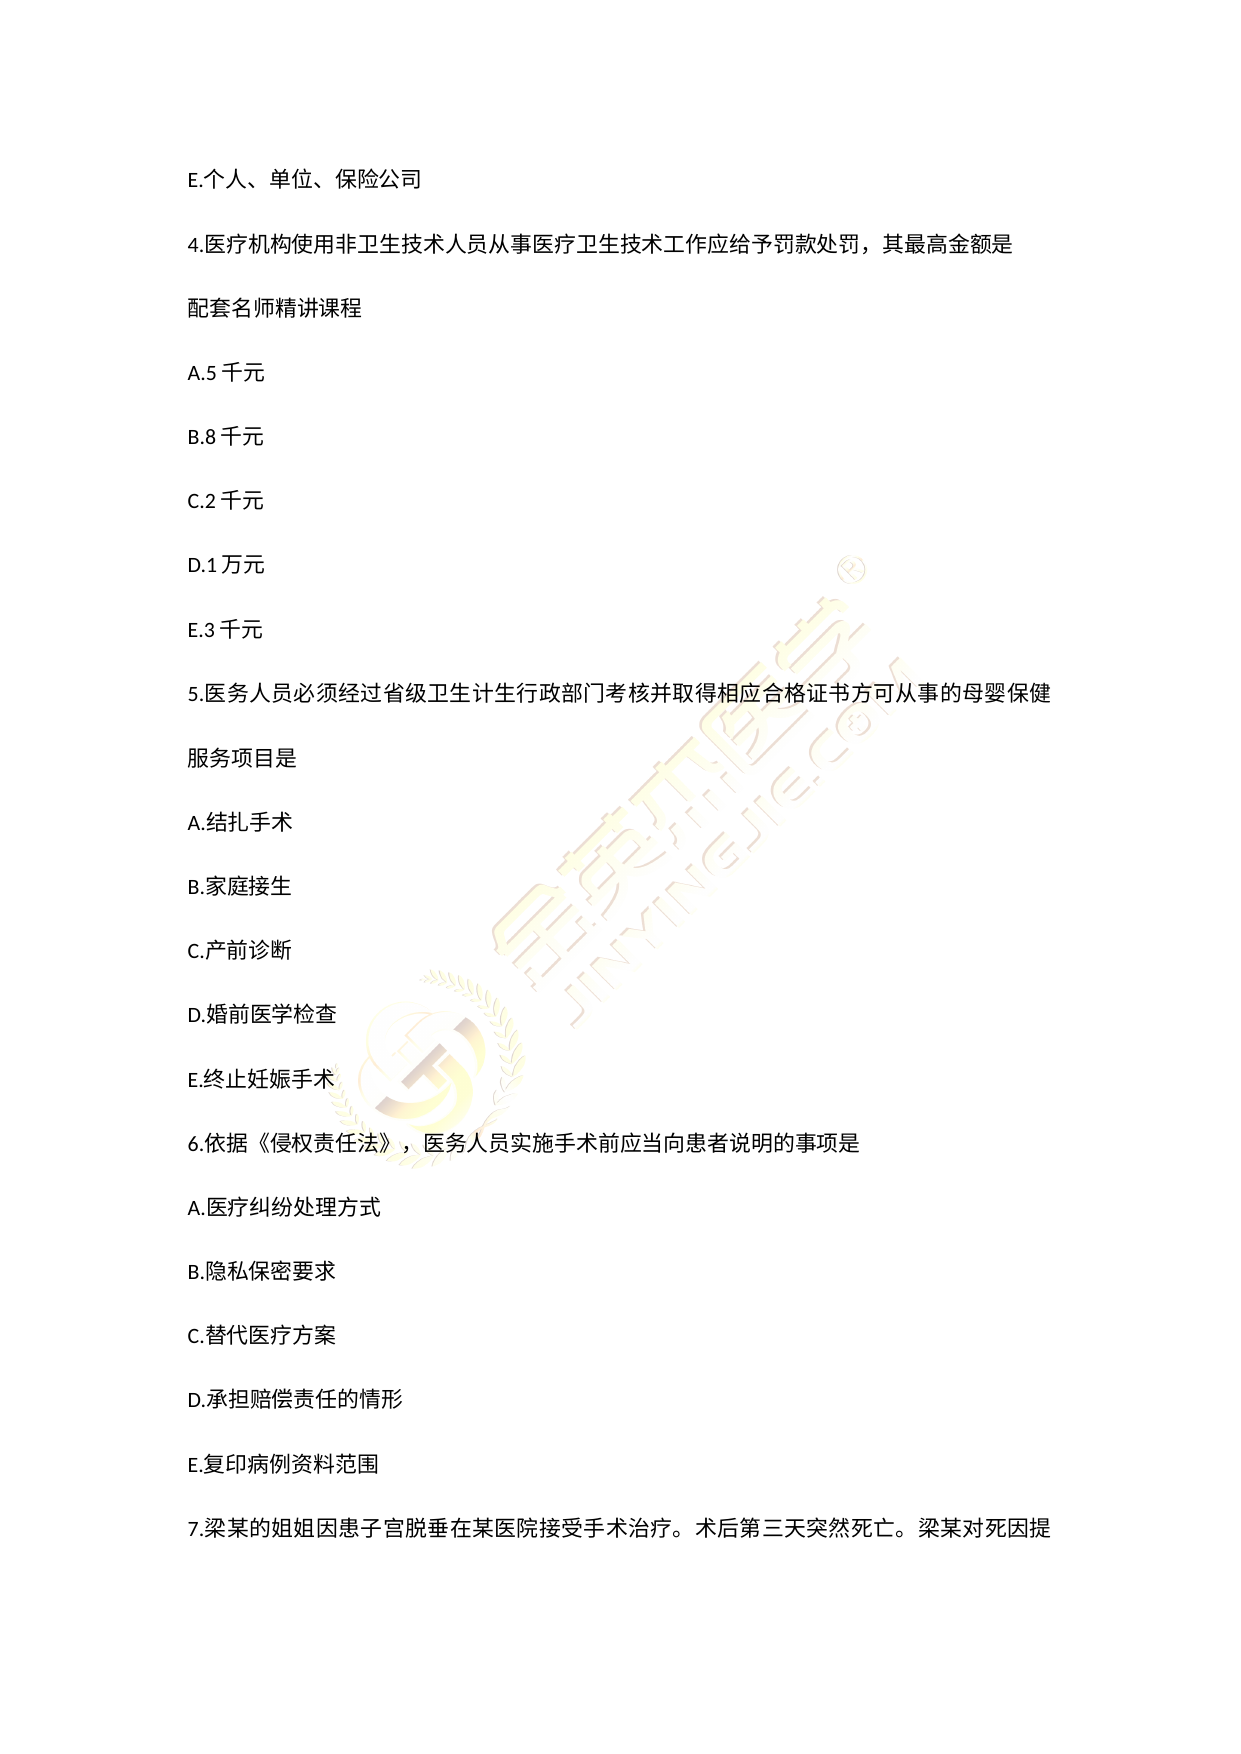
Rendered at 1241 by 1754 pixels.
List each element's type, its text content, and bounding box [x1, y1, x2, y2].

text 6.依据《侵权责任法》，医务人员实施手术前应当向患者说明的事项是 [187, 1125, 1053, 1158]
text A.医疗纠纷处理方式 [187, 1189, 1053, 1222]
text 4.医疗机构使用非卫生技术人员从事医疗卫生技术工作应给予罚款处罚，其最高金额是 [187, 226, 1053, 259]
text B.家庭接生 [187, 869, 1053, 901]
text B.隐私保密要求 [187, 1254, 1053, 1286]
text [187, 1510, 1053, 1543]
text A.5千元 [187, 354, 1053, 387]
text C.2千元 [187, 483, 1053, 515]
text C.替代医疗方案 [187, 1318, 1053, 1350]
text E.3千元 [187, 611, 1053, 644]
text 配套名师精讲课程 [187, 290, 1053, 323]
text 5.医务人员必须经过省级卫生计生行政部门考核并取得相应合格证书方可从事的母婴保健服务项目是 [187, 675, 1053, 773]
text E.复印病例资料范围 [187, 1446, 1053, 1479]
text D.承担赔偿责任的情形 [187, 1382, 1053, 1414]
text D.1万元 [187, 547, 1053, 579]
text A.结扎手术 [187, 804, 1053, 837]
text E.个人、单位、保险公司 [187, 162, 1053, 194]
text B.8千元 [187, 419, 1053, 451]
text C.产前诊断 [187, 933, 1053, 965]
text D.婚前医学检查 [187, 997, 1053, 1029]
text E.终止妊娠手术 [187, 1061, 1053, 1094]
